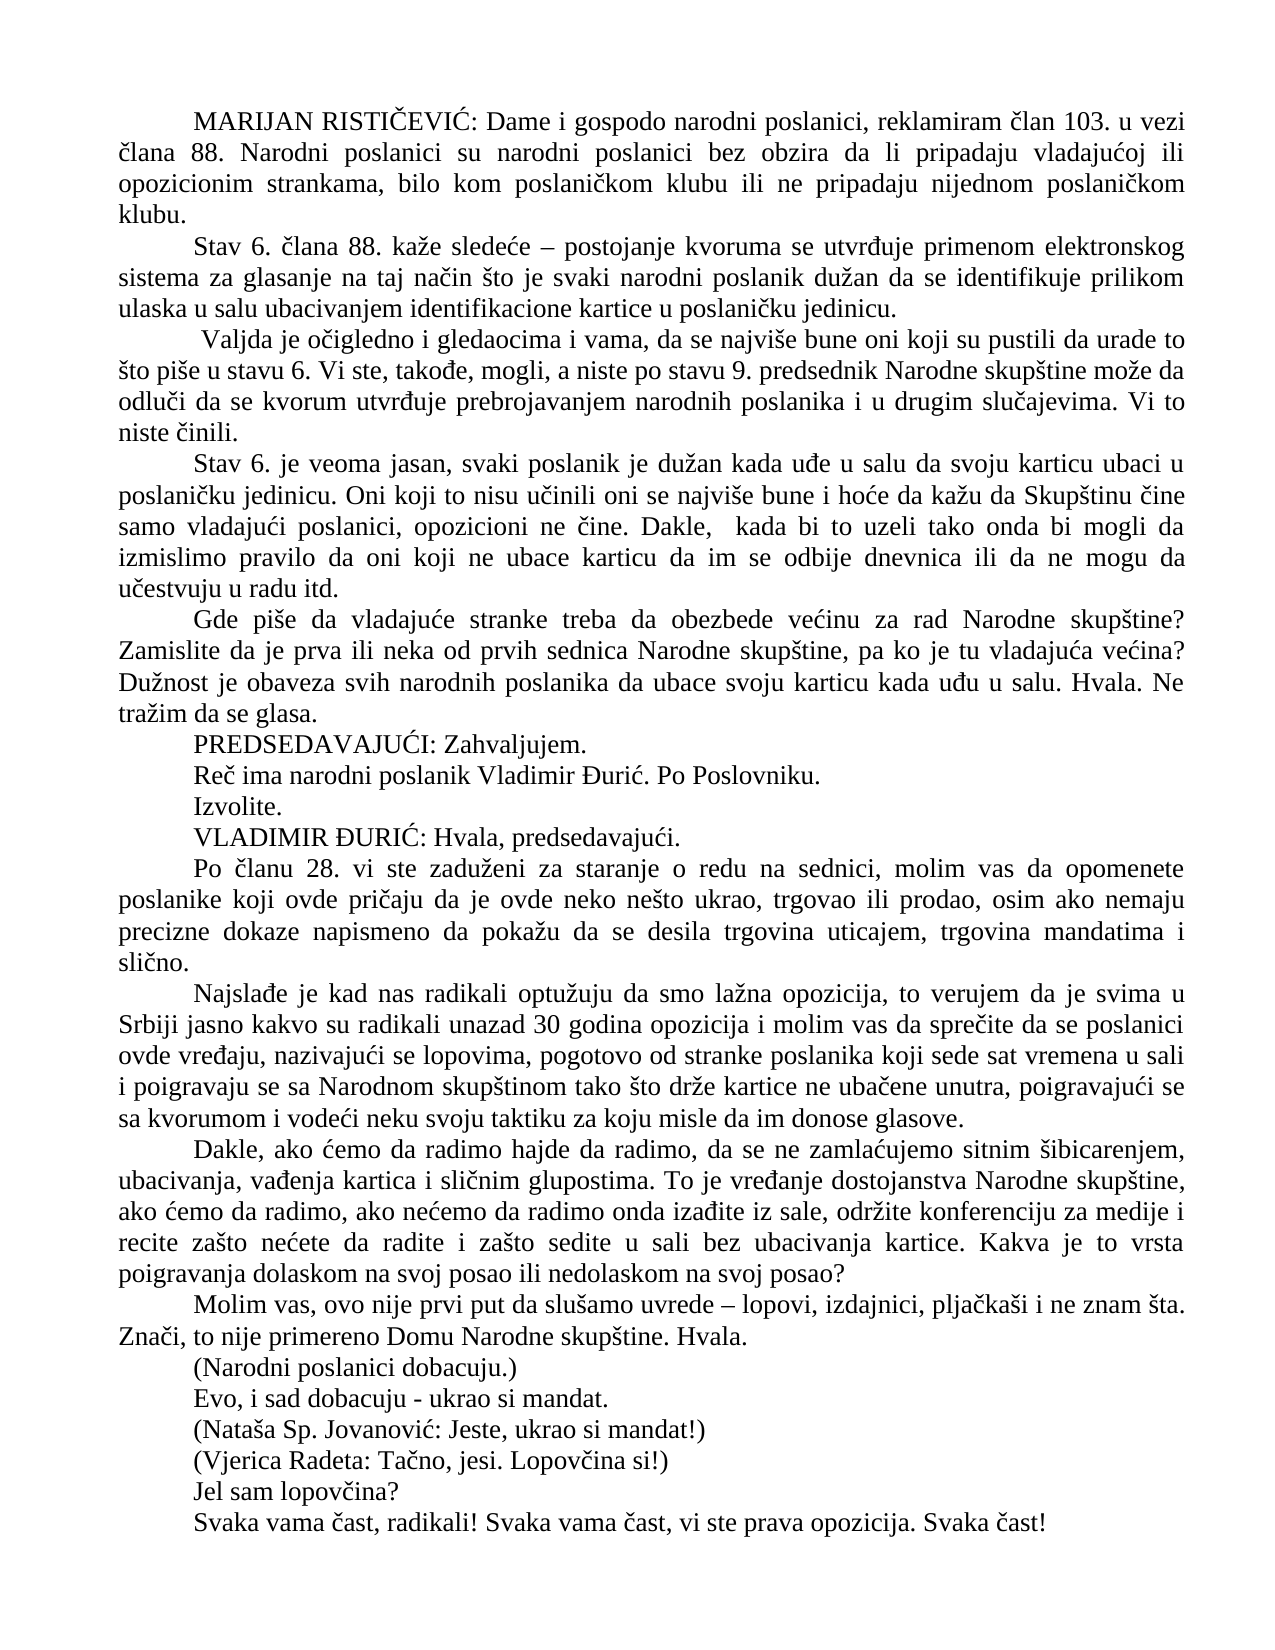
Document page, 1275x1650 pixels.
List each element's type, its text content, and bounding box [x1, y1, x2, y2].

text PREDSEDAVAJUĆI: Zahvaljujem. [118, 728, 1186, 759]
text Stav 6. člana 88. kaže sledeće – postojanje kvoruma se utvrđuje primenom elektronskog sistema za glasanje na taj način što je svaki narodni poslanik dužan da se identifikuje prilikom ulaska u salu ubacivanjem identifikacione kartice u poslaničku jedinicu. [118, 229, 1186, 323]
text Valjda je očigledno i gledaocima i vama, da se najviše bune oni koji su pustili da urade to što piše u stavu 6. Vi ste, takođe, mogli, a niste po stavu 9. predsednik Narodne skupštine može da odluči da se kvorum utvrđuje prebrojavanjem narodnih poslanika i u drugim slučajevima. Vi to niste činili. [118, 323, 1186, 448]
text Najslađe je kad nas radikali optužuju da smo lažna opozicija, to verujem da je svima u Srbiji jasno kakvo su radikali unazad 30 godina opozicija i molim vas da sprečite da se poslanici ovde vređaju, nazivajući se lopovima, pogotovo od stranke poslanika koji sede sat vremena u sali i poigravaju se sa Narodnom skupštinom tako što drže kartice ne ubačene unutra, poigravajući se sa kvorumom i vodeći neku svoju taktiku za koju misle da im donose glasove. [118, 977, 1186, 1133]
text Svaka vama čast, radikali! Svaka vama čast, vi ste prava opozicija. Svaka čast! [118, 1507, 1186, 1538]
text (Nataša Sp. Jovanović: Jeste, ukrao si mandat!) [118, 1413, 1186, 1444]
text Po članu 28. vi ste zaduženi za staranje o redu na sednici, molim vas da opomenete poslanike koji ovde pričaju da je ovde neko nešto ukrao, trgovao ili prodao, osim ako nemaju precizne dokaze napismeno da pokažu da se desila trgovina uticajem, trgovina mandatima i slično. [118, 852, 1186, 977]
text Gde piše da vladajuće stranke treba da obezbede većinu za rad Narodne skupštine? Zamislite da je prva ili neka od prvih sednica Narodne skupštine, pa ko je tu vladajuća većina? Dužnost je obaveza svih narodnih poslanika da ubace svoju karticu kada uđu u salu. Hvala. Ne tražim da se glasa. [118, 603, 1186, 728]
text Izvolite. [118, 790, 1186, 821]
text Stav 6. je veoma jasan, svaki poslanik je dužan kada uđe u salu da svoju karticu ubaci u poslaničku jedinicu. Oni koji to nisu učinili oni se najviše bune i hoće da kažu da Skupštinu čine samo vladajući poslanici, opozicioni ne čine. Dakle, kada bi to uzeli tako onda bi mogli da izmislimo pravilo da oni koji ne ubace karticu da im se odbije dnevnica ili da ne mogu da učestvuju u radu itd. [118, 448, 1186, 603]
text Reč ima narodni poslanik Vladimir Đurić. Po Poslovniku. [118, 759, 1186, 790]
text (Narodni poslanici dobacuju.) [118, 1351, 1186, 1382]
text Molim vas, ovo nije prvi put da slušamo uvrede – lopovi, izdajnici, pljačkaši i ne znam šta. Znači, to nije primereno Domu Narodne skupštine. Hvala. [118, 1288, 1186, 1351]
text VLADIMIR ĐURIĆ: Hvala, predsedavajući. [118, 821, 1186, 852]
text Dakle, ako ćemo da radimo hajde da radimo, da se ne zamlaćujemo sitnim šibicarenjem, ubacivanja, vađenja kartica i sličnim glupostima. To je vređanje dostojanstva Narodne skupštine, ako ćemo da radimo, ako nećemo da radimo onda izađite iz sale, održite konferenciju za medije i recite zašto nećete da radite i zašto sedite u sali bez ubacivanja kartice. Kakva je to vrsta poigravanja dolaskom na svoj posao ili nedolaskom na svoj posao? [118, 1133, 1186, 1288]
text Evo, i sad dobacuju - ukrao si mandat. [118, 1382, 1186, 1413]
text MARIJAN RISTIČEVIĆ: Dame i gospodo narodni poslanici, reklamiram član 103. u vezi člana 88. Narodni poslanici su narodni poslanici bez obzira da li pripadaju vladajućoj ili opozicionim strankama, bilo kom poslaničkom klubu ili ne pripadaju nijednom poslaničkom klubu. [118, 105, 1186, 229]
text (Vjerica Radeta: Tačno, jesi. Lopovčina si!) [118, 1444, 1186, 1475]
text Jel sam lopovčina? [118, 1475, 1186, 1507]
